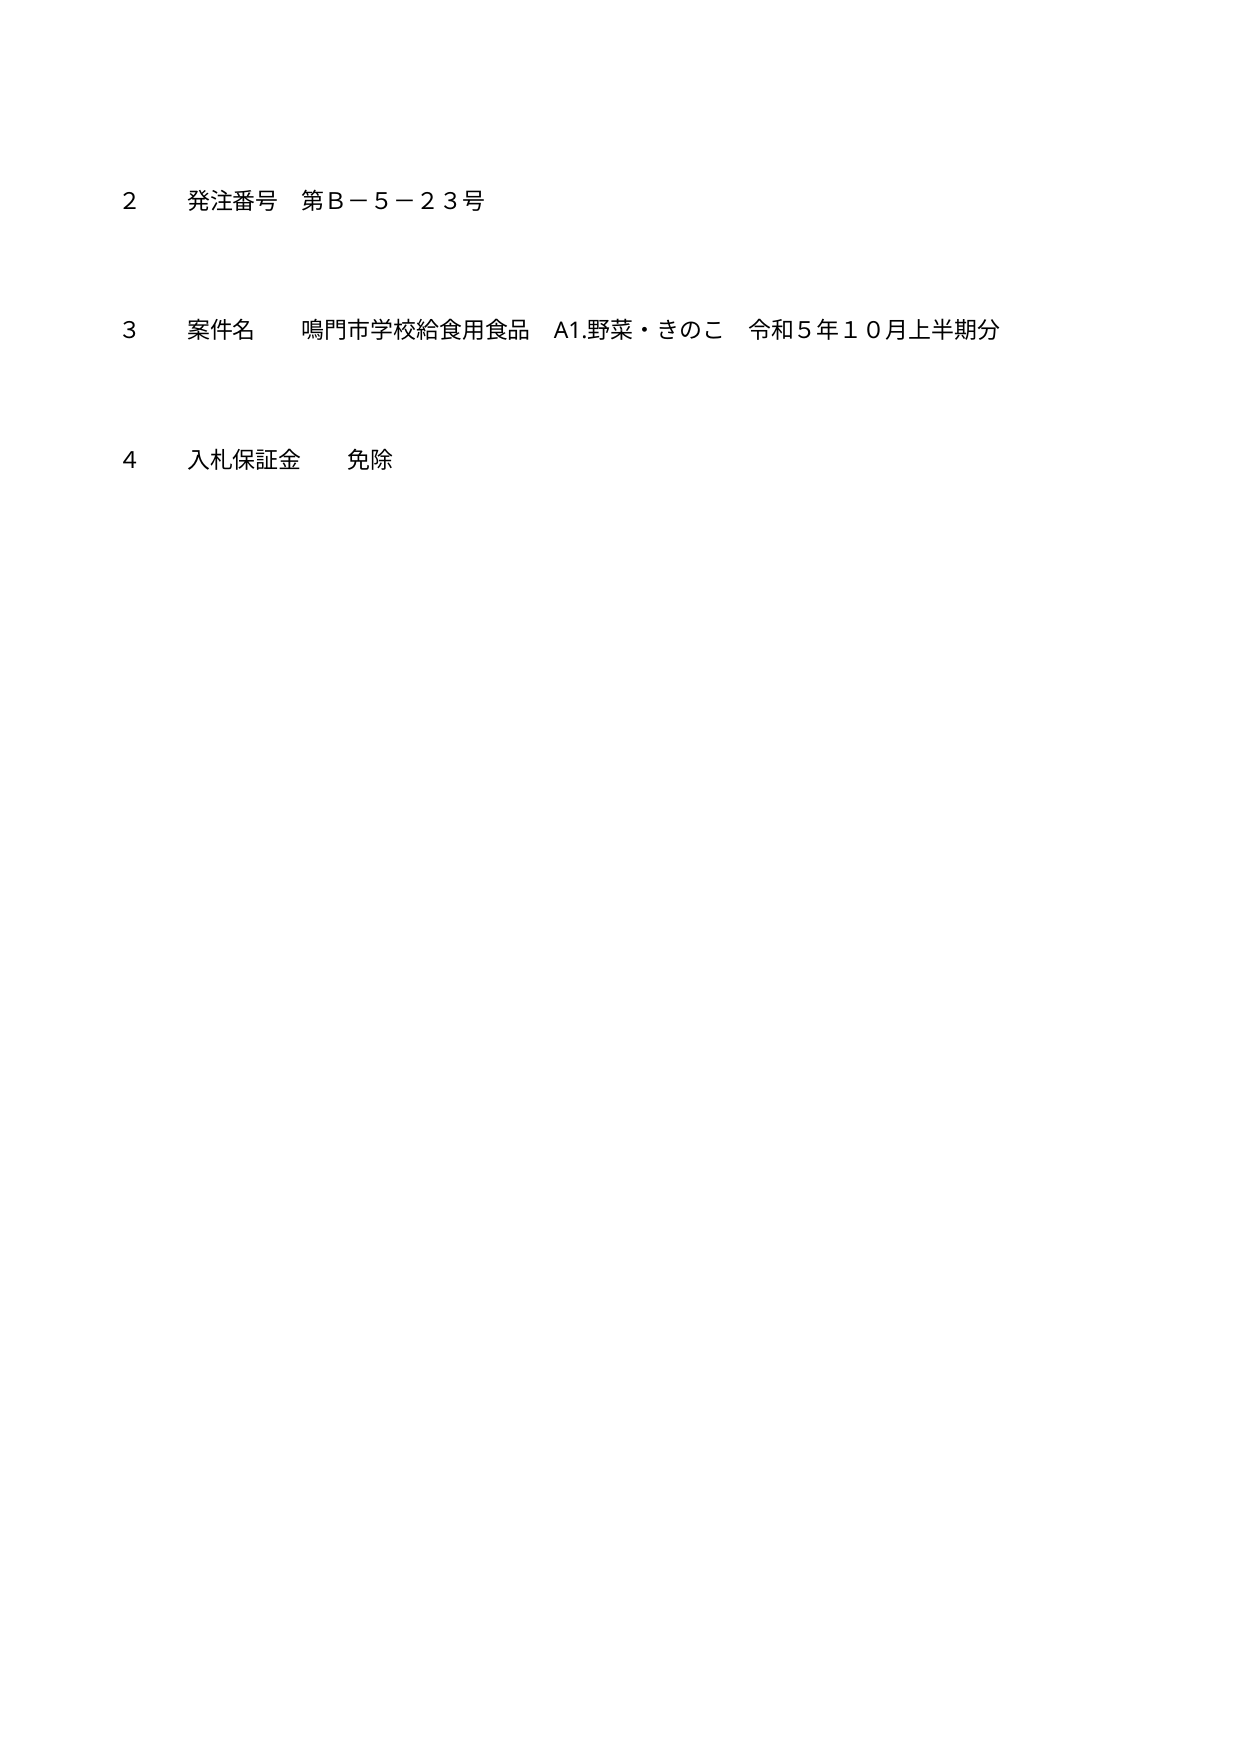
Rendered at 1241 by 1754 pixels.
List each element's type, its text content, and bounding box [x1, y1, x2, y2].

text ４ 入札保証金 免除 [118, 426, 1102, 491]
text ２ 発注番号 第Ｂ－５－２３号 [118, 167, 1102, 232]
text ３ 案件名 鳴門市学校給食用食品 A1.野菜・きのこ 令和５年１０月上半期分 [118, 297, 1102, 361]
